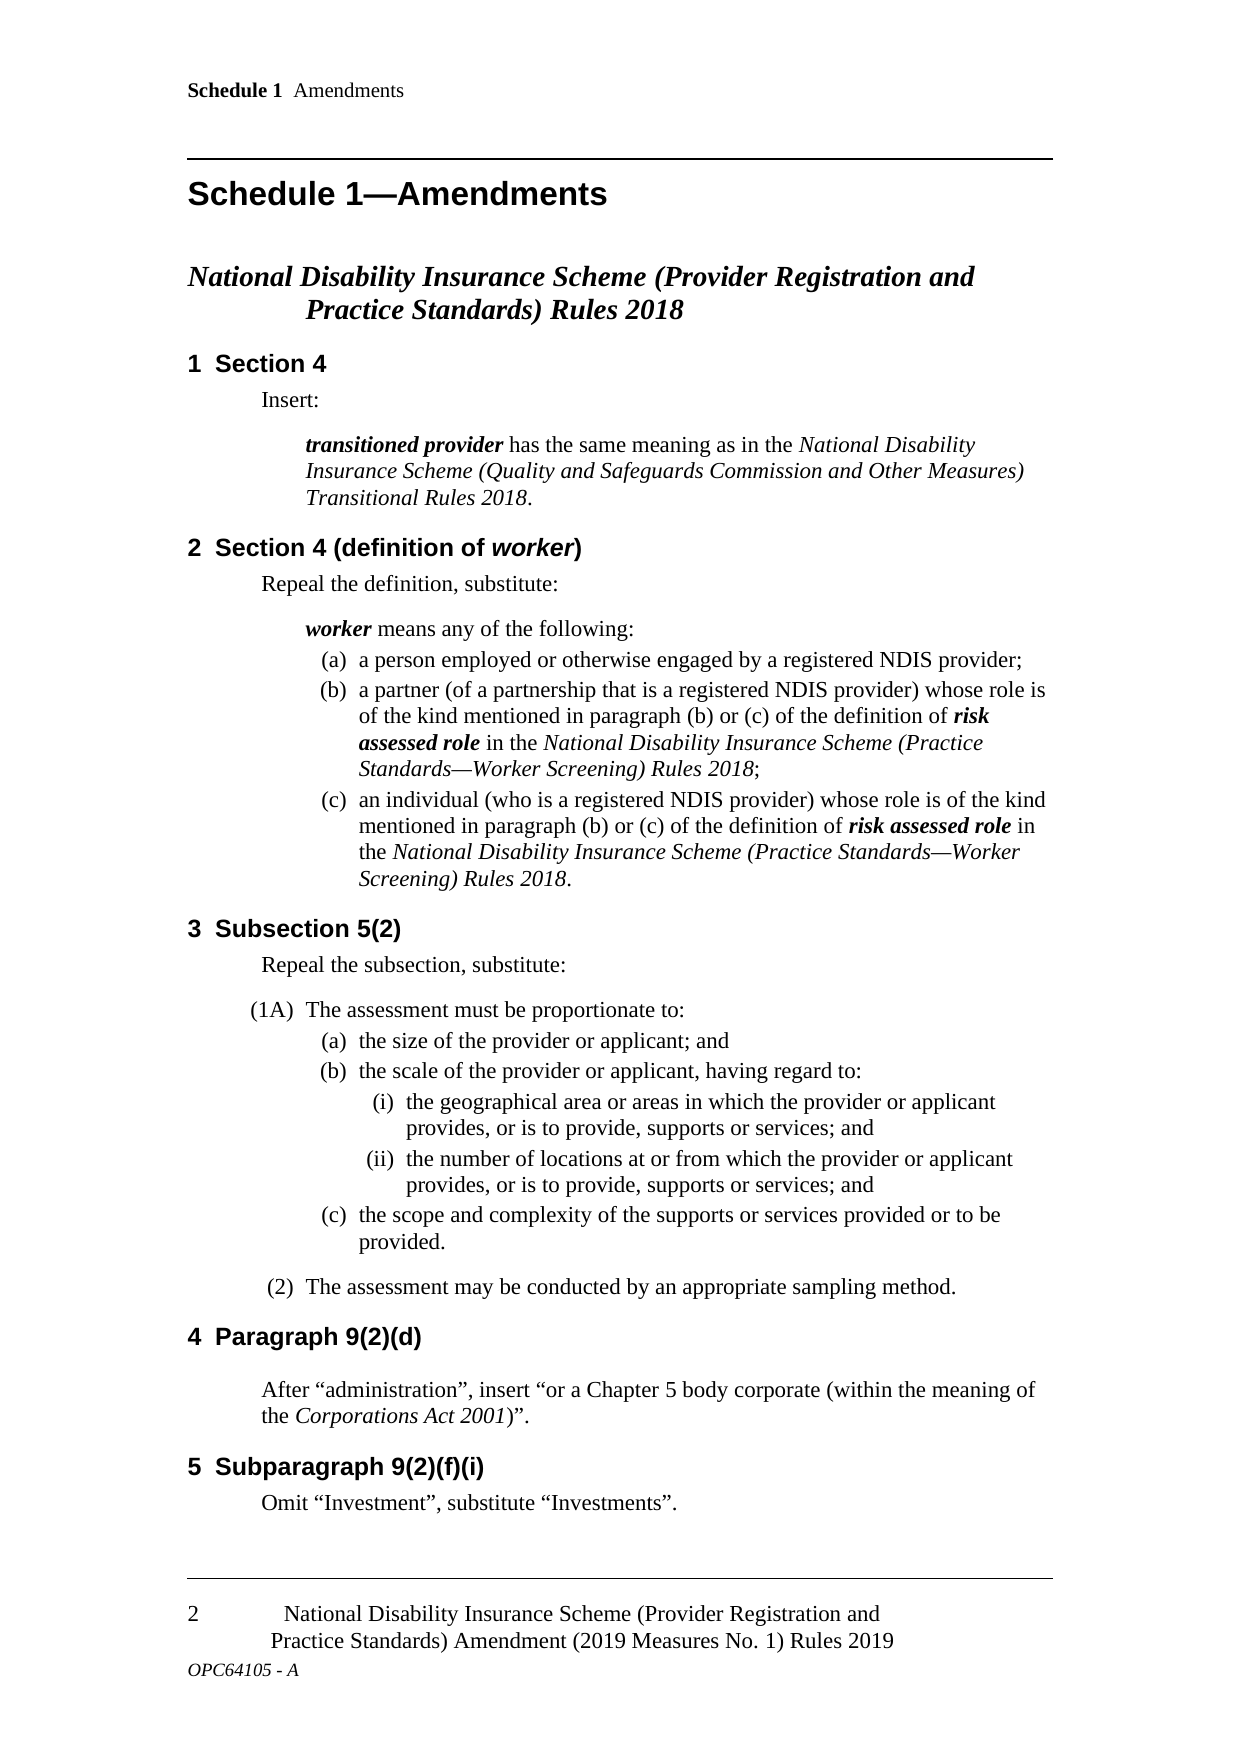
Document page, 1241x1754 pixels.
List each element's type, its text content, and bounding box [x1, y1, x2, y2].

text 1 Section 4 [187, 349, 1053, 377]
text (c) an individual (who is a registered NDIS provider) whose role is of the kind mentioned in paragraph (b) or (c) of the definition of risk assessed role in the National Disability Insurance Scheme (Practice Standards—Worker Screening) Rules 2018. [187, 786, 1053, 891]
text (b) a partner (of a partnership that is a registered NDIS provider) whose role is of the kind mentioned in paragraph (b) or (c) of the definition of risk assessed role in the National Disability Insurance Scheme (Practice Standards—Worker Screening) Rules 2018; [187, 676, 1053, 782]
text Insert: [261, 386, 1053, 412]
text Schedule 1—Amendments [187, 174, 1053, 213]
text transitioned provider has the same meaning as in the National Disability Insurance Scheme (Quality and Safeguards Commission and Other Measures) Transitional Rules 2018. [305, 431, 1053, 510]
text 2 Section 4 (definition of worker) [187, 533, 1053, 562]
text (2) The assessment may be conducted by an appropriate sampling method. [187, 1273, 1053, 1299]
text National Disability Insurance Scheme (Provider Registration and Practice Standards) Rules 2018 [187, 259, 1053, 326]
text 5 Subparagraph 9(2)(f)(i) [187, 1452, 1053, 1480]
text (ii) the number of locations at or from which the provider or applicant provides, or is to provide, supports or services; and [187, 1145, 1053, 1197]
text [261, 1489, 1053, 1515]
text worker means any of the following: [305, 615, 1053, 641]
text (c) the scope and complexity of the supports or services provided or to be provided. [187, 1202, 1053, 1254]
text (a) the size of the provider or applicant; and [187, 1027, 1053, 1053]
text (a) a person employed or otherwise engaged by a registered NDIS provider; [187, 646, 1053, 672]
text (b) the scale of the provider or applicant, having regard to: [187, 1057, 1053, 1084]
text (1A) The assessment must be proportionate to: [187, 996, 1053, 1023]
text (i) the geographical area or areas in which the provider or applicant provides, or is to provide, supports or services; and [187, 1088, 1053, 1141]
text 4 Paragraph 9(2)(d) [187, 1322, 1053, 1351]
text Repeal the subsection, substitute: [261, 951, 1053, 977]
text After “administration”, insert “or a Chapter 5 body corporate (within the meaning of the Corporations Act 2001)”. [261, 1376, 1053, 1429]
text 3 Subsection 5(2) [187, 914, 1053, 943]
text Repeal the definition, substitute: [261, 570, 1053, 596]
